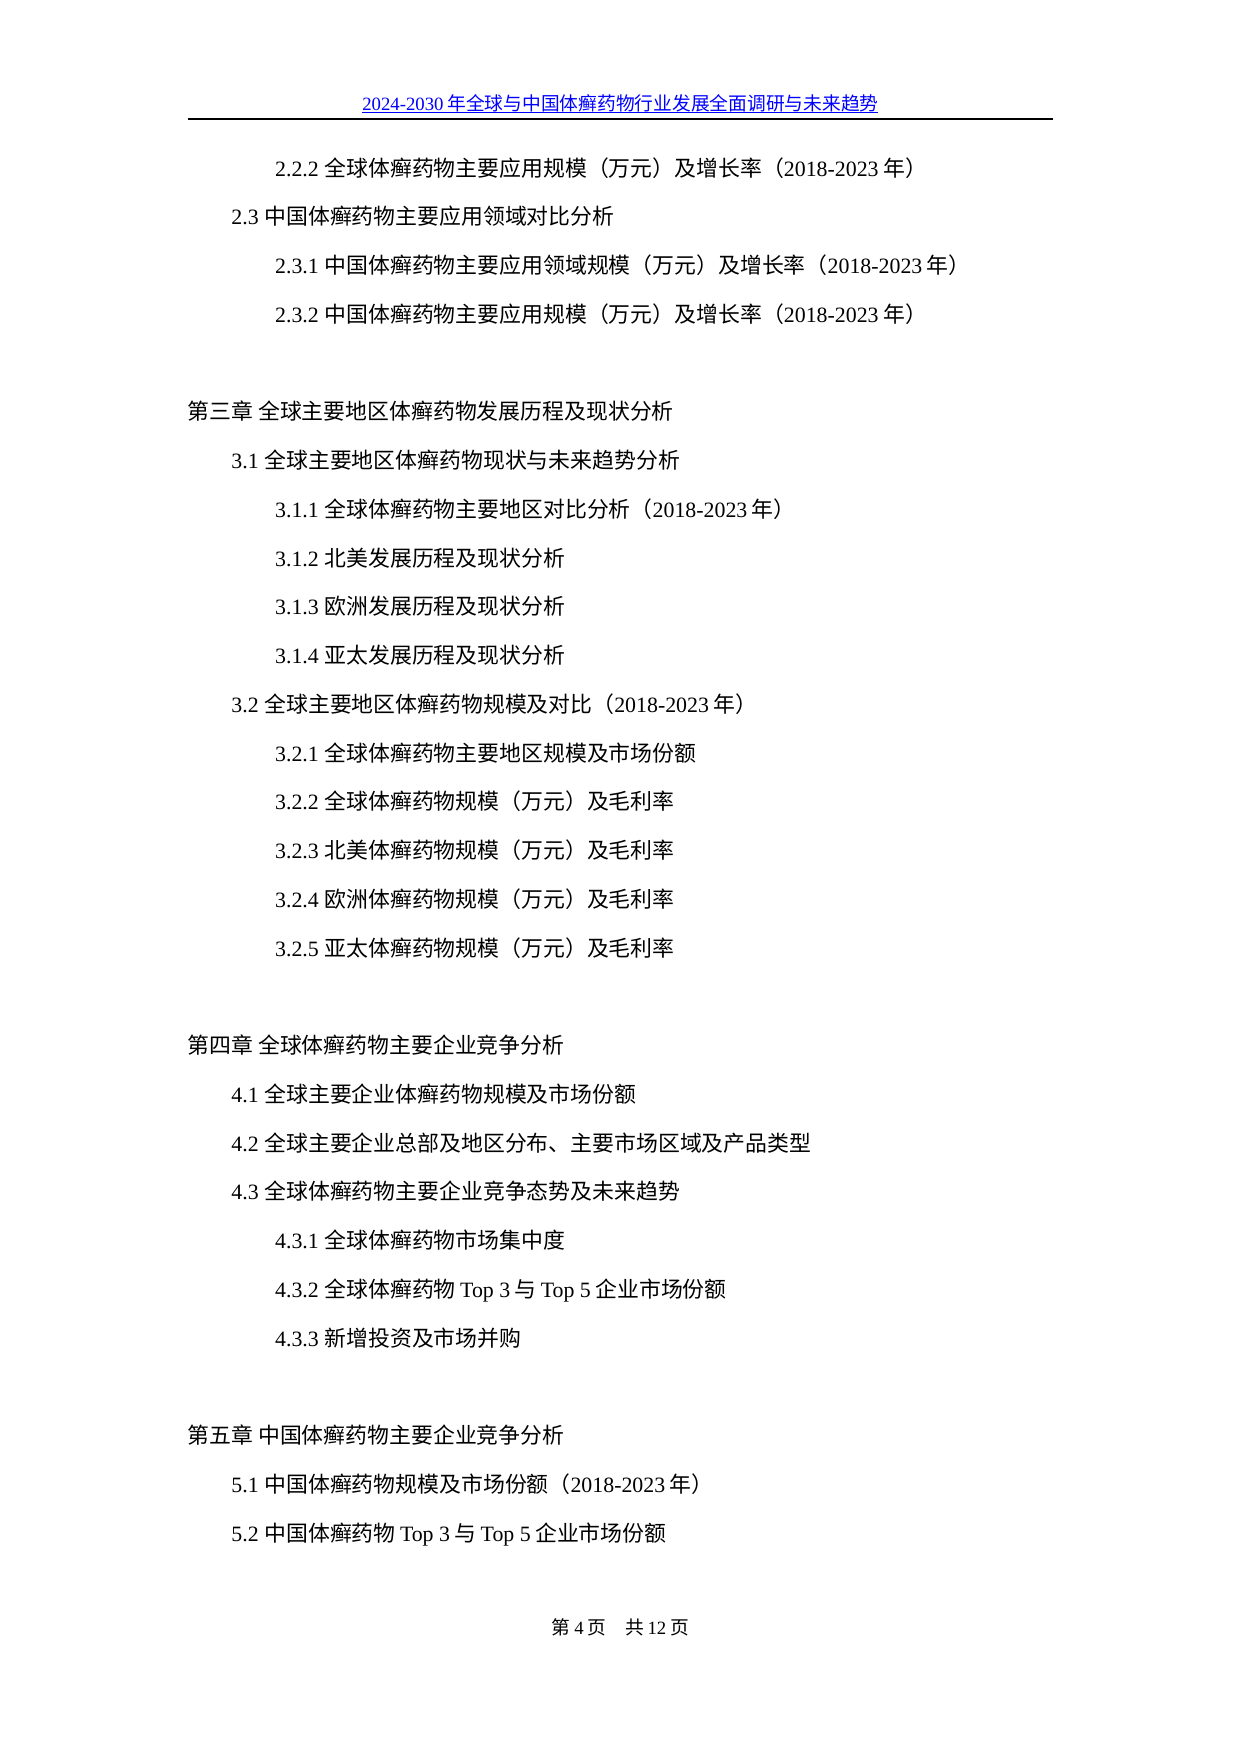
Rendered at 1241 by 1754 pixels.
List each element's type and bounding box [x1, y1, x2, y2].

text [187, 150, 1053, 1548]
